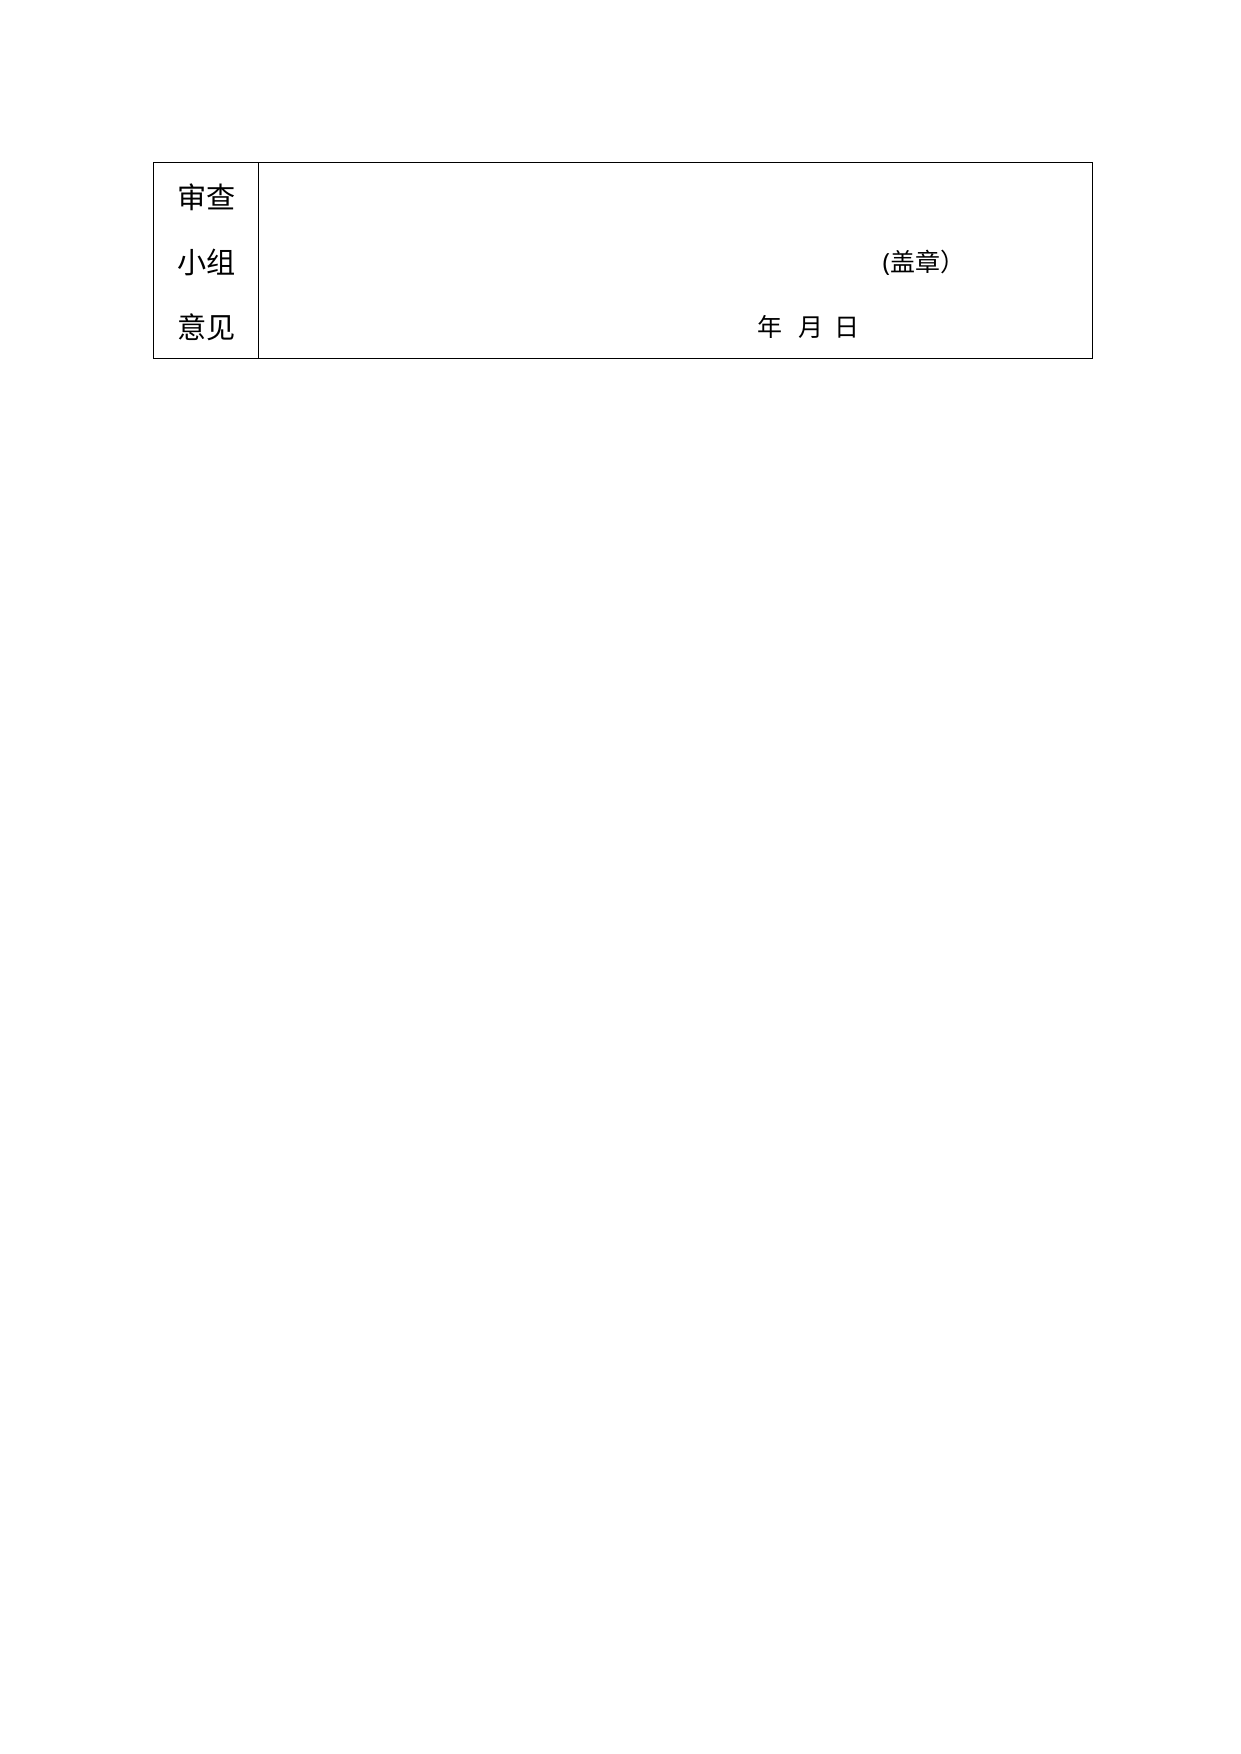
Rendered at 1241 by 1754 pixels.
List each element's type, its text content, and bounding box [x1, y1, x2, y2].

table_cell 代表 资格 审查 小组 意见 [154, 163, 258, 358]
table_cell (盖章） 年 月 日 [259, 163, 1092, 358]
